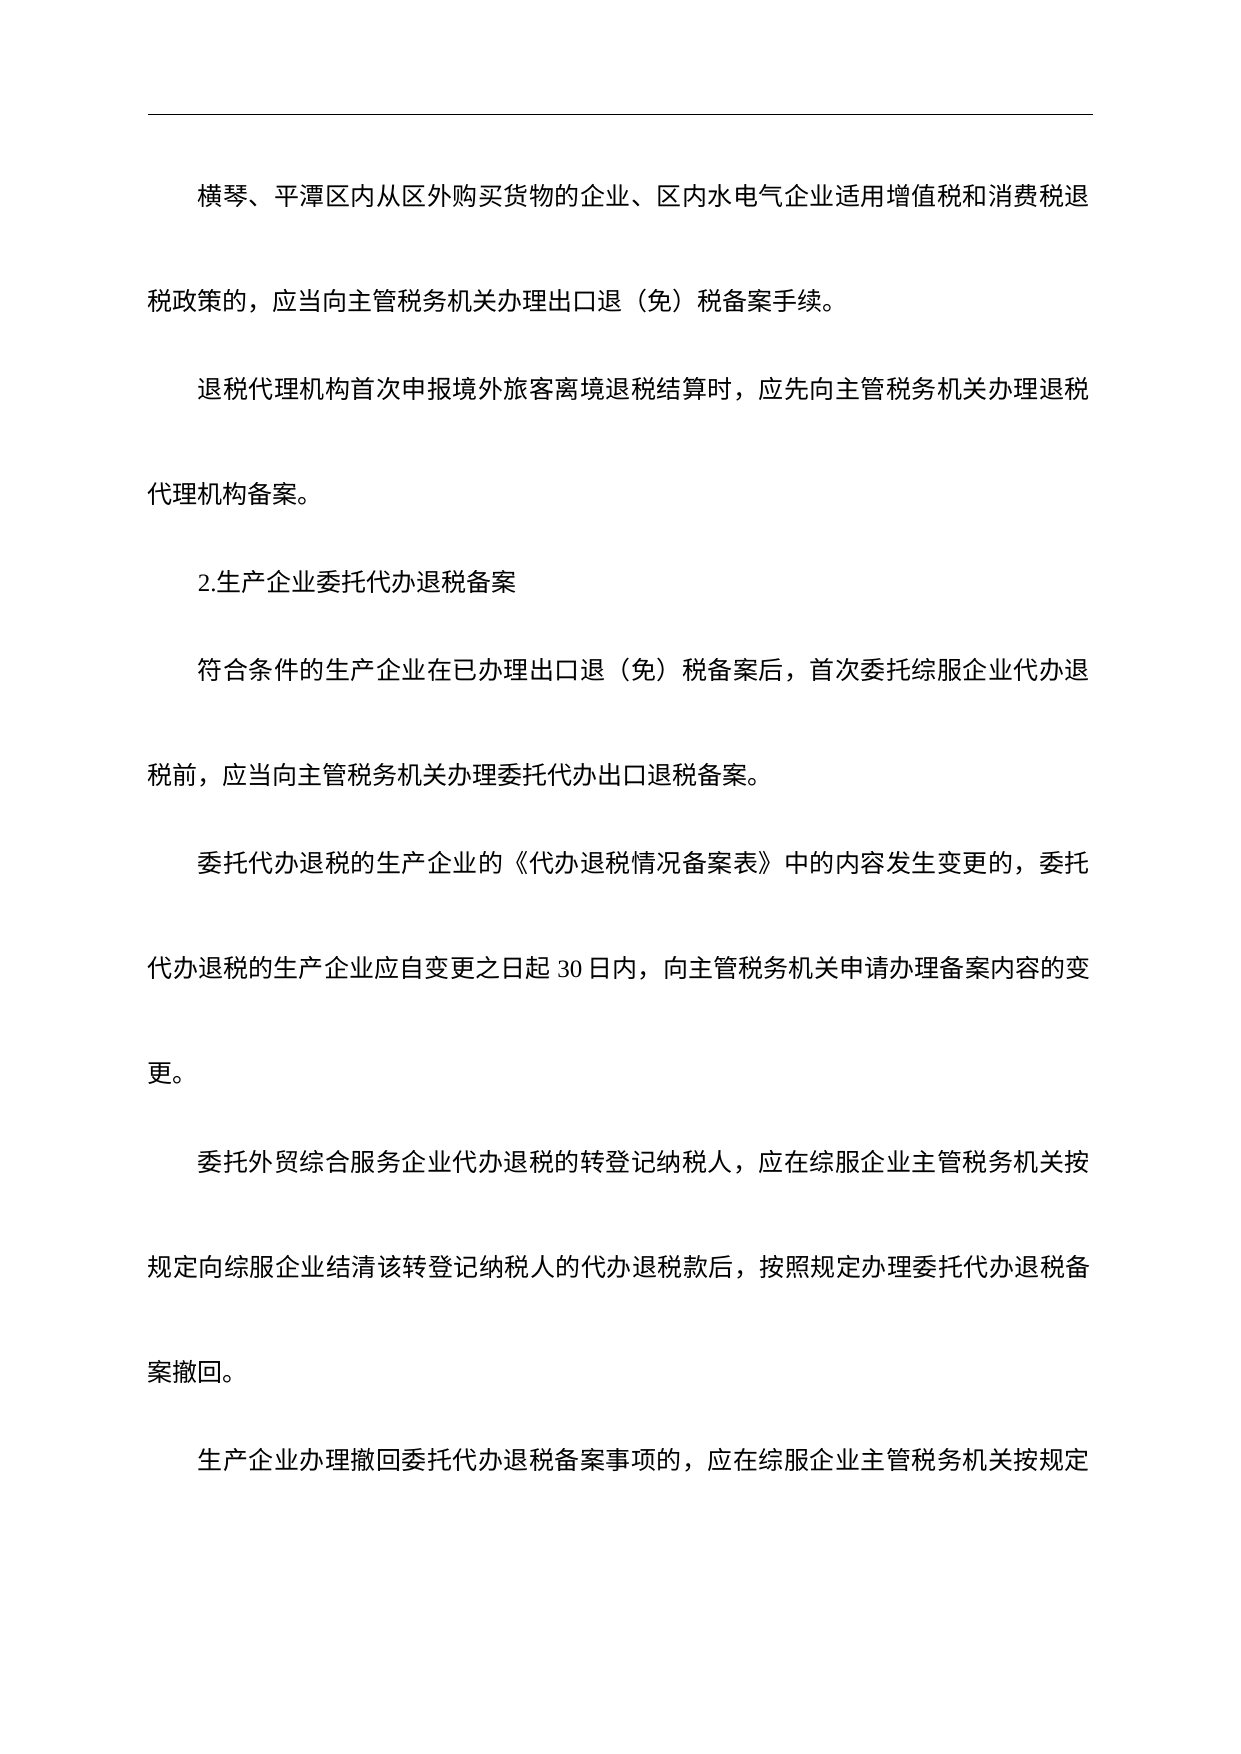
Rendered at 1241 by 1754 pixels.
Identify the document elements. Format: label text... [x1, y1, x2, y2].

text 符合条件的生产企业在已办理出口退（免）税备案后，首次委托综服企业代办退税前，应当向主管税务机关办理委托代办出口退税备案。 [148, 634, 1093, 809]
text 退税代理机构首次申报境外旅客离境退税结算时，应先向主管税务机关办理退税代理机构备案。 [148, 353, 1093, 528]
text 2.生产企业委托代办退税备案 [148, 546, 1093, 616]
text 委托代办退税的生产企业的《代办退税情况备案表》中的内容发生变更的，委托代办退税的生产企业应自变更之日起30日内，向主管税务机关申请办理备案内容的变更。 [148, 827, 1093, 1107]
text 横琴、平潭区内从区外购买货物的企业、区内水电气企业适用增值税和消费税退税政策的，应当向主管税务机关办理出口退（免）税备案手续。 [148, 159, 1093, 334]
text 委托外贸综合服务企业代办退税的转登记纳税人，应在综服企业主管税务机关按规定向综服企业结清该转登记纳税人的代办退税款后，按照规定办理委托代办退税备案撤回。 [148, 1125, 1093, 1405]
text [148, 1423, 1093, 1493]
